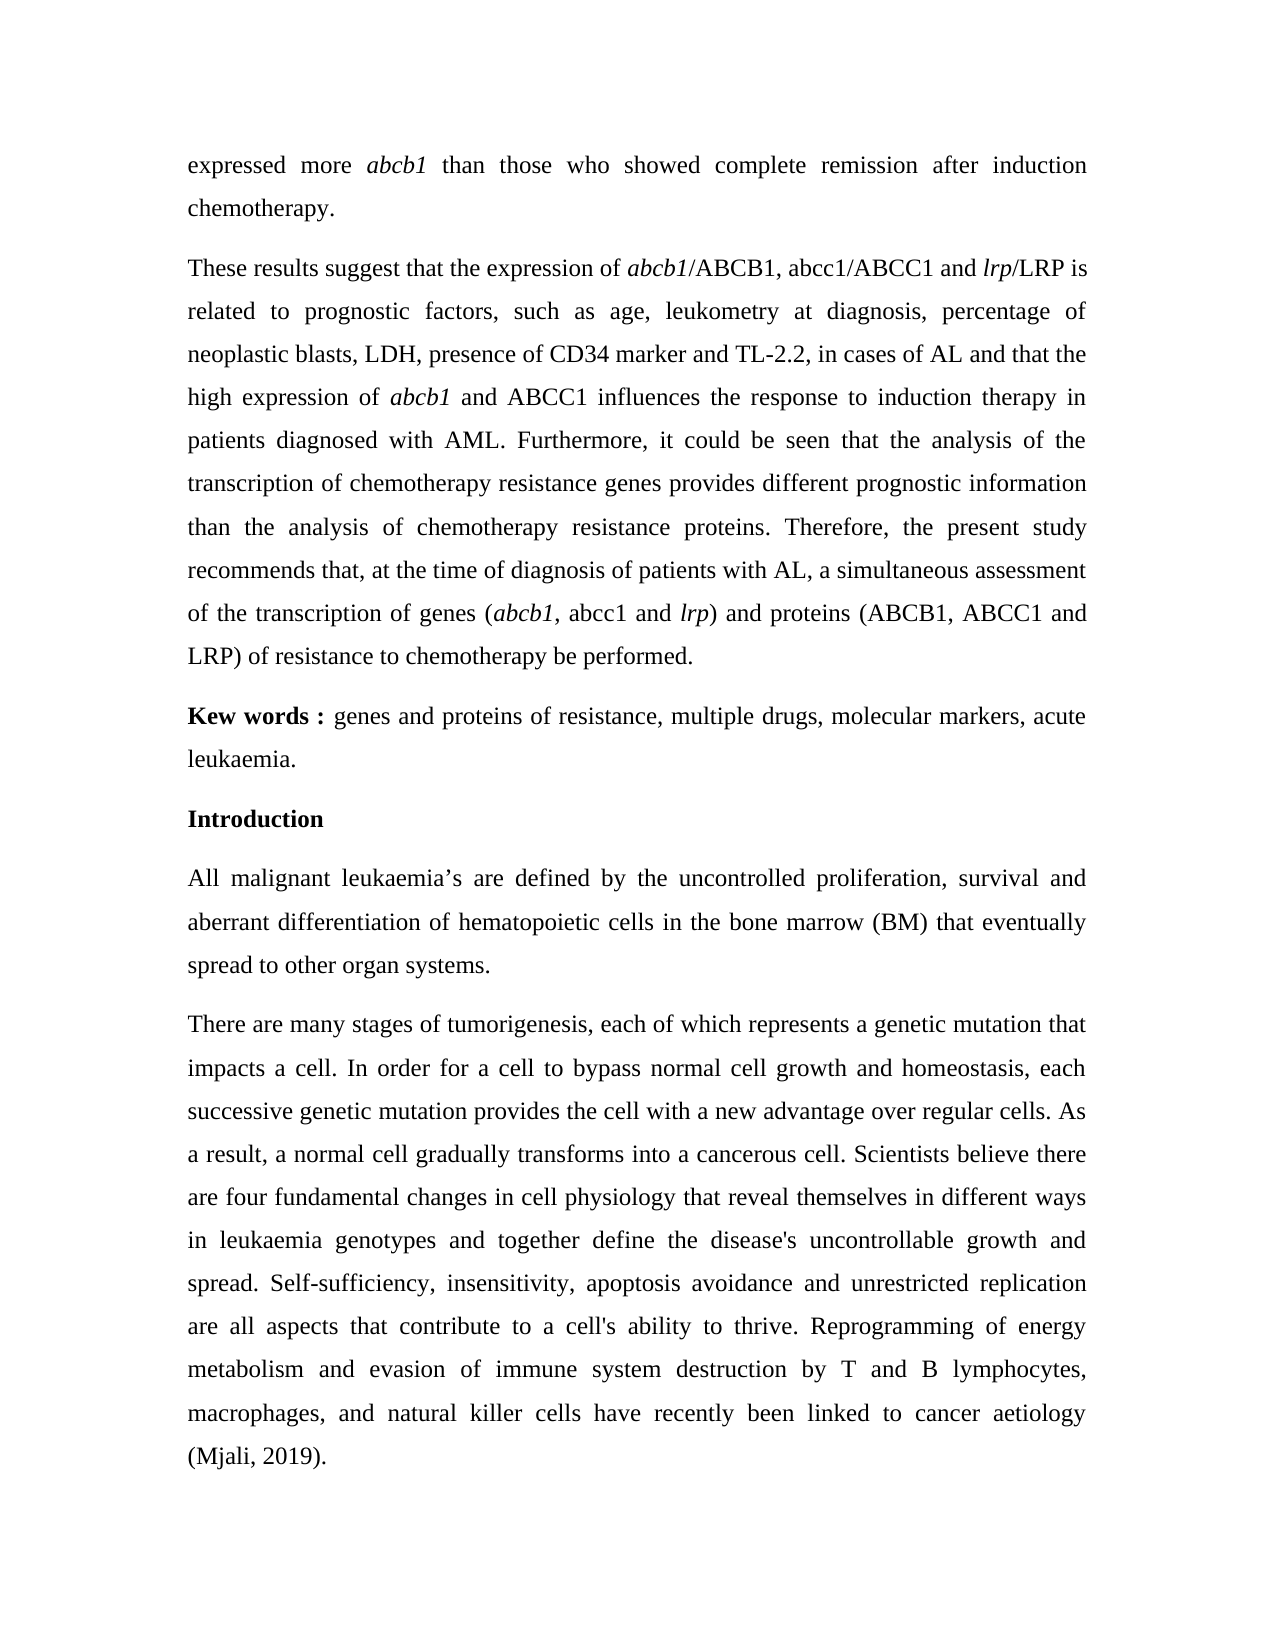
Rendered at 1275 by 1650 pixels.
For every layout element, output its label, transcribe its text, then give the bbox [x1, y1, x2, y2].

text There are many stages of tumorigenesis, each of which represents a genetic mutation that impacts a cell. In order for a cell to bypass normal cell growth and homeostasis, each successive genetic mutation provides the cell with a new advantage over regular cells. As a result, a normal cell gradually transforms into a cancerous cell. Scientists believe there are four fundamental changes in cell physiology that reveal themselves in different ways in leukaemia genotypes and together define the disease's uncontrollable growth and spread. Self-sufficiency, insensitivity, apoptosis avoidance and unrestricted replication are all aspects that contribute to a cell's ability to thrive. Reprogramming of energy metabolism and evasion of immune system destruction by T and B lymphocytes, macrophages, and natural killer cells have recently been linked to cancer aetiology (Mjali, 2019). [187, 1009, 1087, 1469]
text Kew words : genes and proteins of resistance, multiple drugs, molecular markers, acute leukaemia. [187, 701, 1087, 773]
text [187, 150, 1087, 222]
text Introduction [187, 804, 1087, 832]
text These results suggest that the expression of abcb1/ABCB1, abcc1/ABCC1 and lrp/LRP is related to prognostic factors, such as age, leukometry at diagnosis, percentage of neoplastic blasts, LDH, presence of CD34 marker and TL-2.2, in cases of AL and that the high expression of abcb1 and ABCC1 influences the response to induction therapy in patients diagnosed with AML. Furthermore, it could be seen that the analysis of the transcription of chemotherapy resistance genes provides different prognostic information than the analysis of chemotherapy resistance proteins. Therefore, the present study recommends that, at the time of diagnosis of patients with AL, a simultaneous assessment of the transcription of genes (abcb1, abcc1 and lrp) and proteins (ABCB1, ABCC1 and LRP) of resistance to chemotherapy be performed. [187, 253, 1087, 670]
text All malignant leukaemia’s are defined by the uncontrolled proliferation, survival and aberrant differentiation of hematopoietic cells in the bone marrow (BM) that eventually spread to other organ systems. [187, 863, 1087, 978]
